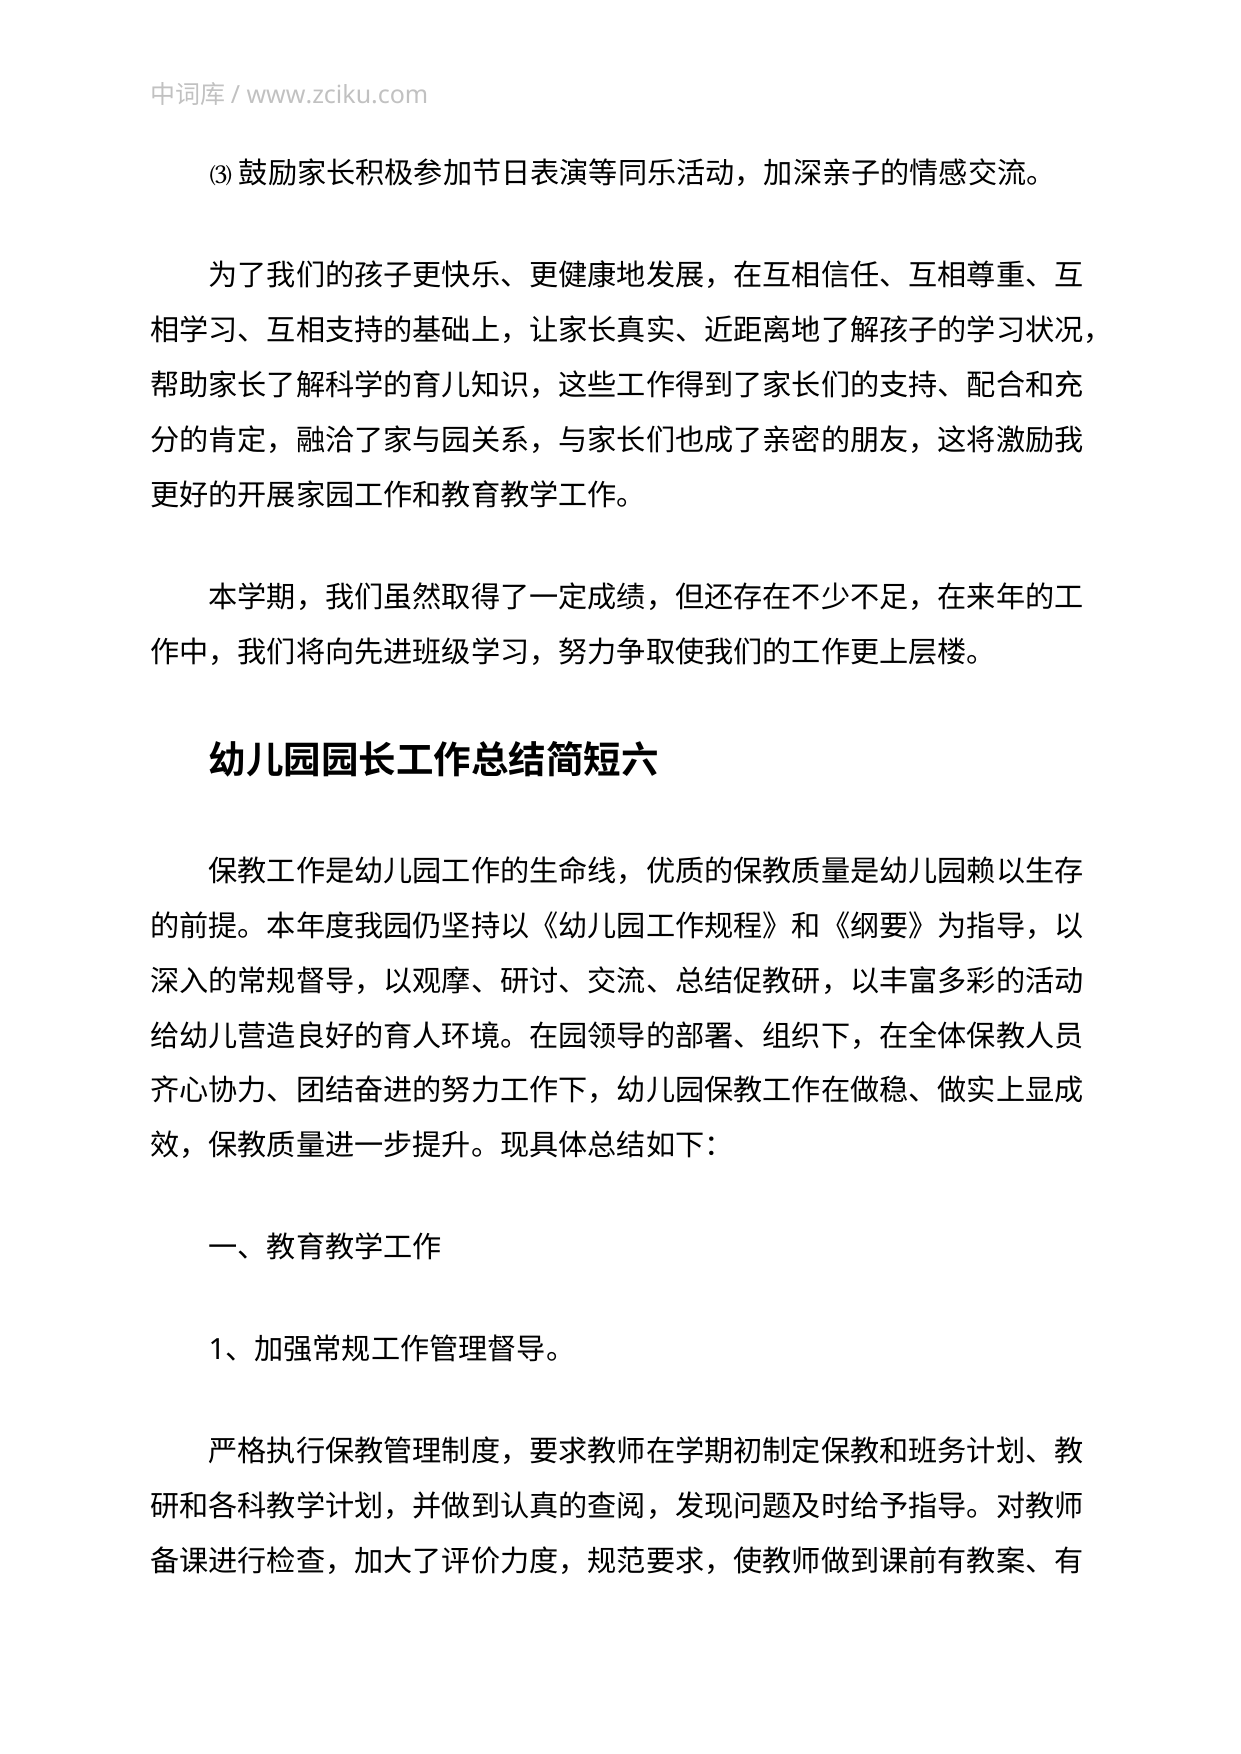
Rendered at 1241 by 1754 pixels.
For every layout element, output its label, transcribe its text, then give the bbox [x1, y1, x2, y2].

text 1、加强常规工作管理督导。 [150, 1325, 1090, 1368]
text 一、教育教学工作 [150, 1224, 1090, 1266]
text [150, 1427, 1090, 1579]
text 保教工作是幼儿园工作的生命线，优质的保教质量是幼儿园赖以生存的前提。本年度我园仍坚持以《幼儿园工作规程》和《纲要》为指导，以深入的常规督导，以观摩、研讨、交流、总结促教研，以丰富多彩的活动给幼儿营造良好的育人环境。在园领导的部署、组织下，在全体保教人员齐心协力、团结奋进的努力工作下，幼儿园保教工作在做稳、做实上显成效，保教质量进一步提升。现具体总结如下： [150, 847, 1090, 1164]
text 为了我们的孩子更快乐、更健康地发展，在互相信任、互相尊重、互相学习、互相支持的基础上，让家长真实、近距离地了解孩子的学习状况，帮助家长了解科学的育儿知识，这些工作得到了家长们的支持、配合和充分的肯定，融洽了家与园关系，与家长们也成了亲密的朋友，这将激励我更好的开展家园工作和教育教学工作。 [150, 252, 1090, 514]
text 幼儿园园长工作总结简短六 [150, 730, 1090, 784]
text ⑶鼓励家长积极参加节日表演等同乐活动，加深亲子的情感交流。 [150, 150, 1090, 192]
text 本学期，我们虽然取得了一定成绩，但还存在不少不足，在来年的工作中，我们将向先进班级学习，努力争取使我们的工作更上层楼。 [150, 573, 1090, 671]
